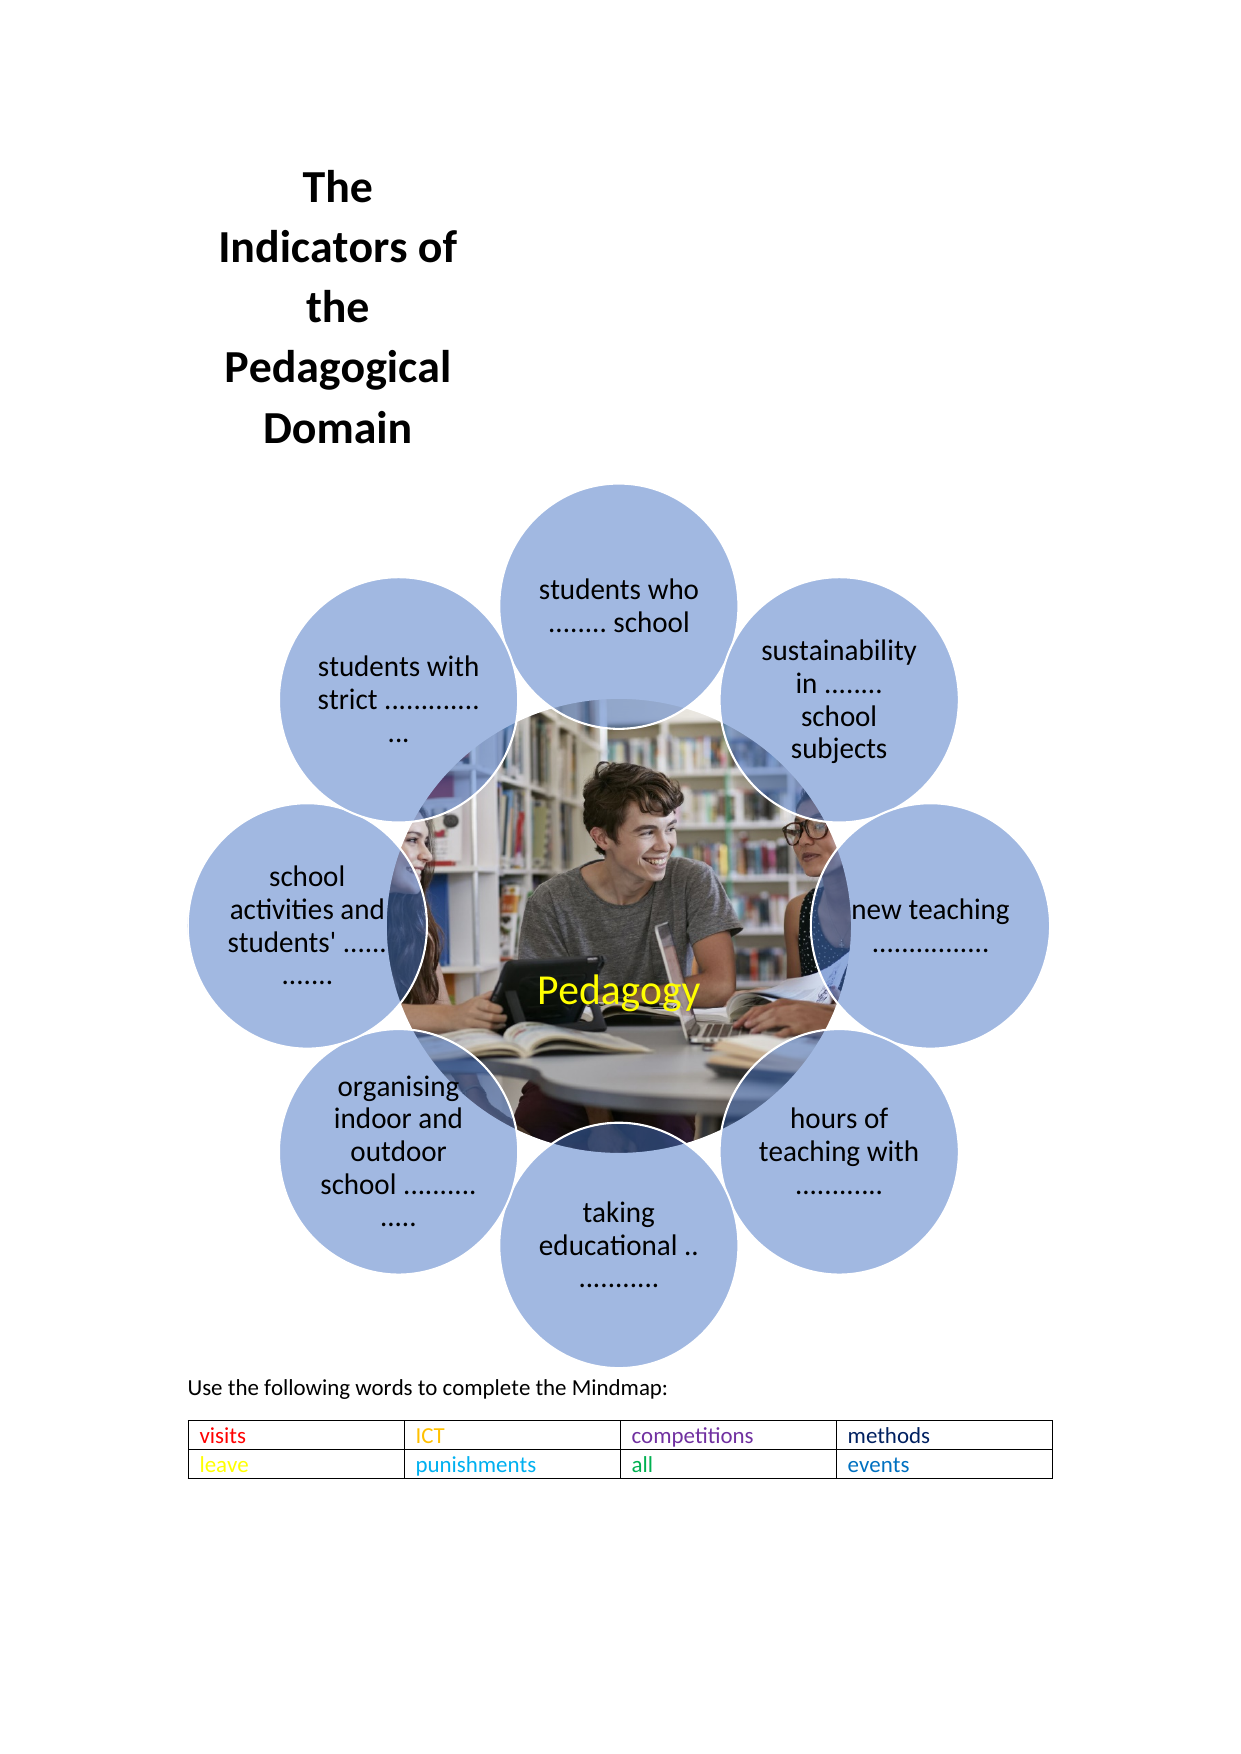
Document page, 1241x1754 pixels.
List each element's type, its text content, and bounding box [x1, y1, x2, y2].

table_header visits [189, 1421, 404, 1449]
table_cell leave [189, 1450, 404, 1478]
table_header ICT [405, 1421, 620, 1449]
table_cell events [837, 1450, 1052, 1478]
table_header methods [837, 1421, 1052, 1449]
table_header competitions [621, 1421, 836, 1449]
picture [402, 710, 836, 1142]
table_cell all [621, 1450, 836, 1478]
text Use the following words to complete the Mindmap: [187, 150, 1053, 1401]
table_cell punishments [405, 1450, 620, 1478]
